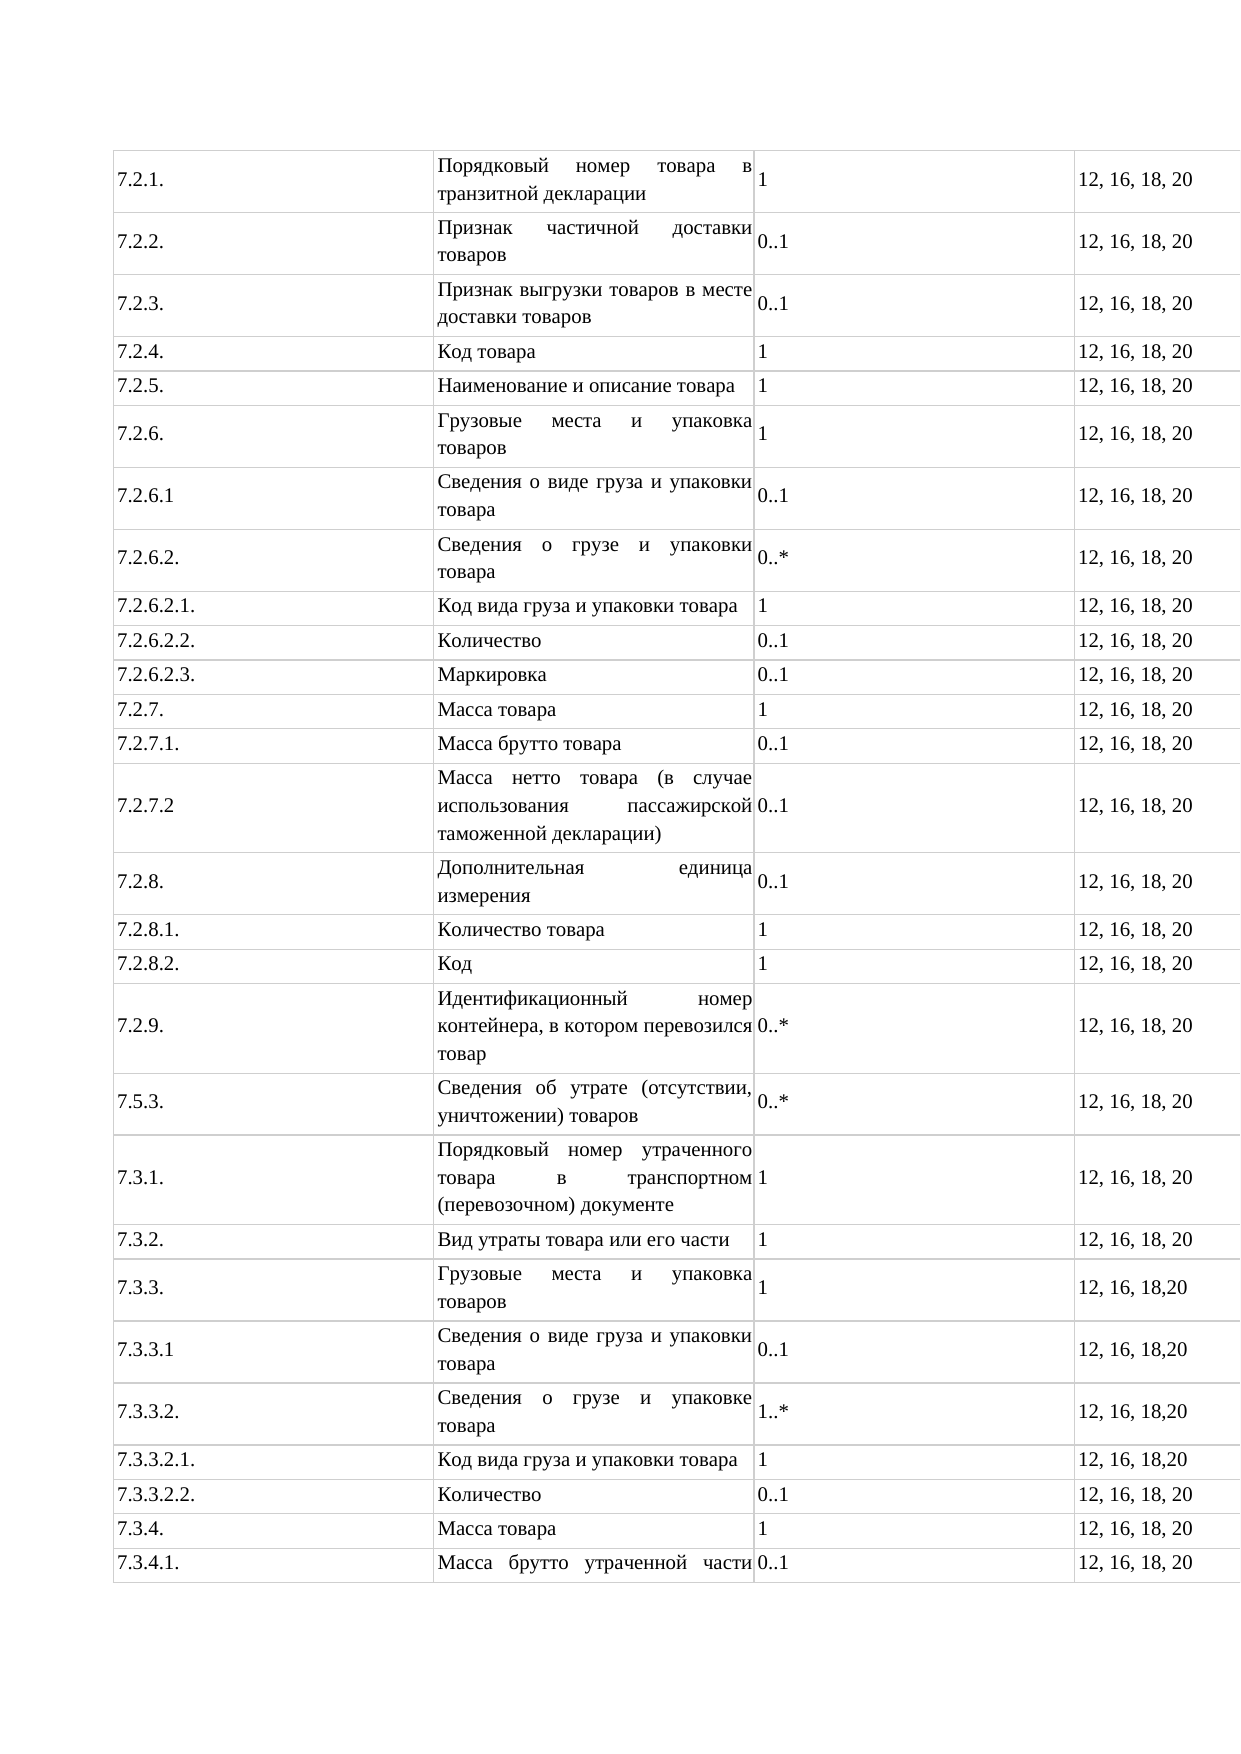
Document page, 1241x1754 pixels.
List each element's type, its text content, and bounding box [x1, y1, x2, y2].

table_cell 7.2.5. [114, 372, 433, 405]
table_cell 12, 16, 18, 20 [1075, 468, 1240, 529]
table_cell 7.2.8.2. [114, 950, 433, 983]
table_cell 7.2.6.2.2. [114, 626, 433, 659]
table_cell 1 [755, 1136, 1074, 1224]
table_cell 12, 16, 18,20 [1075, 1322, 1240, 1382]
table_cell 0..* [755, 984, 1074, 1072]
table_cell 1 [755, 695, 1074, 728]
table_cell 12, 16, 18, 20 [1075, 337, 1240, 370]
table_cell Вид утраты товара или его части [434, 1225, 753, 1258]
table_cell 0..1 [755, 626, 1074, 659]
table_cell Количество [434, 626, 753, 659]
table_cell Сведения о грузе и упаковке товара [434, 1384, 753, 1444]
table_cell 12, 16, 18, 20 [1075, 661, 1240, 694]
table_cell 7.2.7.2 [114, 764, 433, 852]
table_cell 7.2.6.2. [114, 530, 433, 591]
table_cell 0..1 [755, 729, 1074, 762]
table_cell Масса товара [434, 695, 753, 728]
table_cell 1 [755, 1225, 1074, 1258]
table_cell 0..1 [755, 853, 1074, 914]
table_cell Признак выгрузки товаров в месте доставки товаров [434, 275, 753, 336]
table_cell 0..* [755, 530, 1074, 591]
table_cell 1..* [755, 1384, 1074, 1444]
table_cell 12, 16, 18, 20 [1075, 764, 1240, 852]
table_cell Код товара [434, 337, 753, 370]
table_cell 7.2.2. [114, 213, 433, 274]
table_cell 12, 16, 18, 20 [1075, 213, 1240, 274]
table_cell Грузовые места и упаковка товаров [434, 406, 753, 467]
table_cell 12, 16, 18, 20 [1075, 1074, 1240, 1134]
table_cell 7.3.3.2. [114, 1384, 433, 1444]
table_cell Код [434, 950, 753, 983]
table_cell 7.2.7. [114, 695, 433, 728]
table_cell 0..1 [755, 468, 1074, 529]
table_cell Маркировка [434, 661, 753, 694]
table_cell Наименование и описание товара [434, 372, 753, 405]
table_cell 7.2.6. [114, 406, 433, 467]
table_cell Масса нетто товара (в случае использования пассажирской таможенной декларации) [434, 764, 753, 852]
table_cell 7.3.4. [114, 1514, 433, 1547]
table_cell 12, 16, 18,20 [1075, 1384, 1240, 1444]
table_cell 7.2.8.1. [114, 915, 433, 948]
table_cell Код вида груза и упаковки товара [434, 1446, 753, 1479]
table_cell Сведения о виде груза и упаковки товара [434, 468, 753, 529]
table_cell Количество [434, 1480, 753, 1513]
table_cell 7.2.6.2.1. [114, 592, 433, 625]
table_cell Дополнительная единица измерения [434, 853, 753, 914]
table_cell 12, 16, 18, 20 [1075, 950, 1240, 983]
table_cell 7.3.3.2.1. [114, 1446, 433, 1479]
table_cell 12, 16, 18, 20 [1075, 915, 1240, 948]
table_cell Масса брутто товара [434, 729, 753, 762]
table_cell 12, 16, 18, 20 [1075, 853, 1240, 914]
table_cell 12, 16, 18, 20 [1075, 275, 1240, 336]
table_cell 7.2.9. [114, 984, 433, 1072]
table_cell 12, 16, 18, 20 [1075, 592, 1240, 625]
table_cell Масса товара [434, 1514, 753, 1547]
table_cell 12, 16, 18, 20 [1075, 1514, 1240, 1547]
table_cell 7.2.4. [114, 337, 433, 370]
table_cell 7.3.2. [114, 1225, 433, 1258]
table_cell 0..1 [755, 1480, 1074, 1513]
table_cell 1 [755, 151, 1074, 212]
table_cell Признак частичной доставки товаров [434, 213, 753, 274]
table_cell Идентификационный номер контейнера, в котором перевозился товар [434, 984, 753, 1072]
table_cell 1 [755, 592, 1074, 625]
table_cell 7.3.4.1. [114, 1549, 433, 1582]
table_cell 1 [755, 372, 1074, 405]
table_cell 0..1 [755, 1549, 1074, 1582]
table_cell 1 [755, 915, 1074, 948]
table_cell Код вида груза и упаковки товара [434, 592, 753, 625]
table_cell 12, 16, 18, 20 [1075, 1480, 1240, 1513]
table_cell 7.2.7.1. [114, 729, 433, 762]
table_cell Количество товара [434, 915, 753, 948]
table_cell 0..1 [755, 661, 1074, 694]
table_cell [434, 1549, 753, 1582]
table_cell 12, 16, 18, 20 [1075, 530, 1240, 591]
table_cell 12, 16, 18, 20 [1075, 406, 1240, 467]
table_cell 0..1 [755, 1322, 1074, 1382]
table_cell 12, 16, 18, 20 [1075, 729, 1240, 762]
table_cell 1 [755, 1514, 1074, 1547]
table_cell 0..1 [755, 764, 1074, 852]
table_cell Грузовые места и упаковка товаров [434, 1260, 753, 1320]
table_cell 0..1 [755, 213, 1074, 274]
table_cell 7.3.1. [114, 1136, 433, 1224]
table_cell 12, 16, 18, 20 [1075, 372, 1240, 405]
table_cell 1 [755, 406, 1074, 467]
table_cell 7.5.3. [114, 1074, 433, 1134]
table_cell Сведения о виде груза и упаковки товара [434, 1322, 753, 1382]
table_cell 12, 16, 18,20 [1075, 1260, 1240, 1320]
table_cell 1 [755, 1260, 1074, 1320]
table_cell 12, 16, 18, 20 [1075, 695, 1240, 728]
table_cell 0..1 [755, 275, 1074, 336]
table_cell 7.3.3. [114, 1260, 433, 1320]
table_cell Сведения об утрате (отсутствии, уничтожении) товаров [434, 1074, 753, 1134]
table_cell 7.2.1. [114, 151, 433, 212]
table_cell 7.2.6.2.3. [114, 661, 433, 694]
table_cell 12, 16, 18,20 [1075, 1446, 1240, 1479]
table_cell 12, 16, 18, 20 [1075, 151, 1240, 212]
table_cell 1 [755, 1446, 1074, 1479]
table_cell 0..* [755, 1074, 1074, 1134]
table_cell 12, 16, 18, 20 [1075, 984, 1240, 1072]
table_cell 12, 16, 18, 20 [1075, 1136, 1240, 1224]
table_cell 7.3.3.1 [114, 1322, 433, 1382]
table_cell 12, 16, 18, 20 [1075, 626, 1240, 659]
table_cell Порядковый номер товара в транзитной декларации [434, 151, 753, 212]
table_cell 7.2.6.1 [114, 468, 433, 529]
table_cell Порядковый номер утраченного товара в транспортном (перевозочном) документе [434, 1136, 753, 1224]
table_cell 12, 16, 18, 20 [1075, 1225, 1240, 1258]
table_cell 1 [755, 337, 1074, 370]
table_cell 7.2.8. [114, 853, 433, 914]
table_cell 7.3.3.2.2. [114, 1480, 433, 1513]
table_cell 7.2.3. [114, 275, 433, 336]
table_cell 12, 16, 18, 20 [1075, 1549, 1240, 1582]
table_cell 1 [755, 950, 1074, 983]
table_cell Сведения о грузе и упаковки товара [434, 530, 753, 591]
